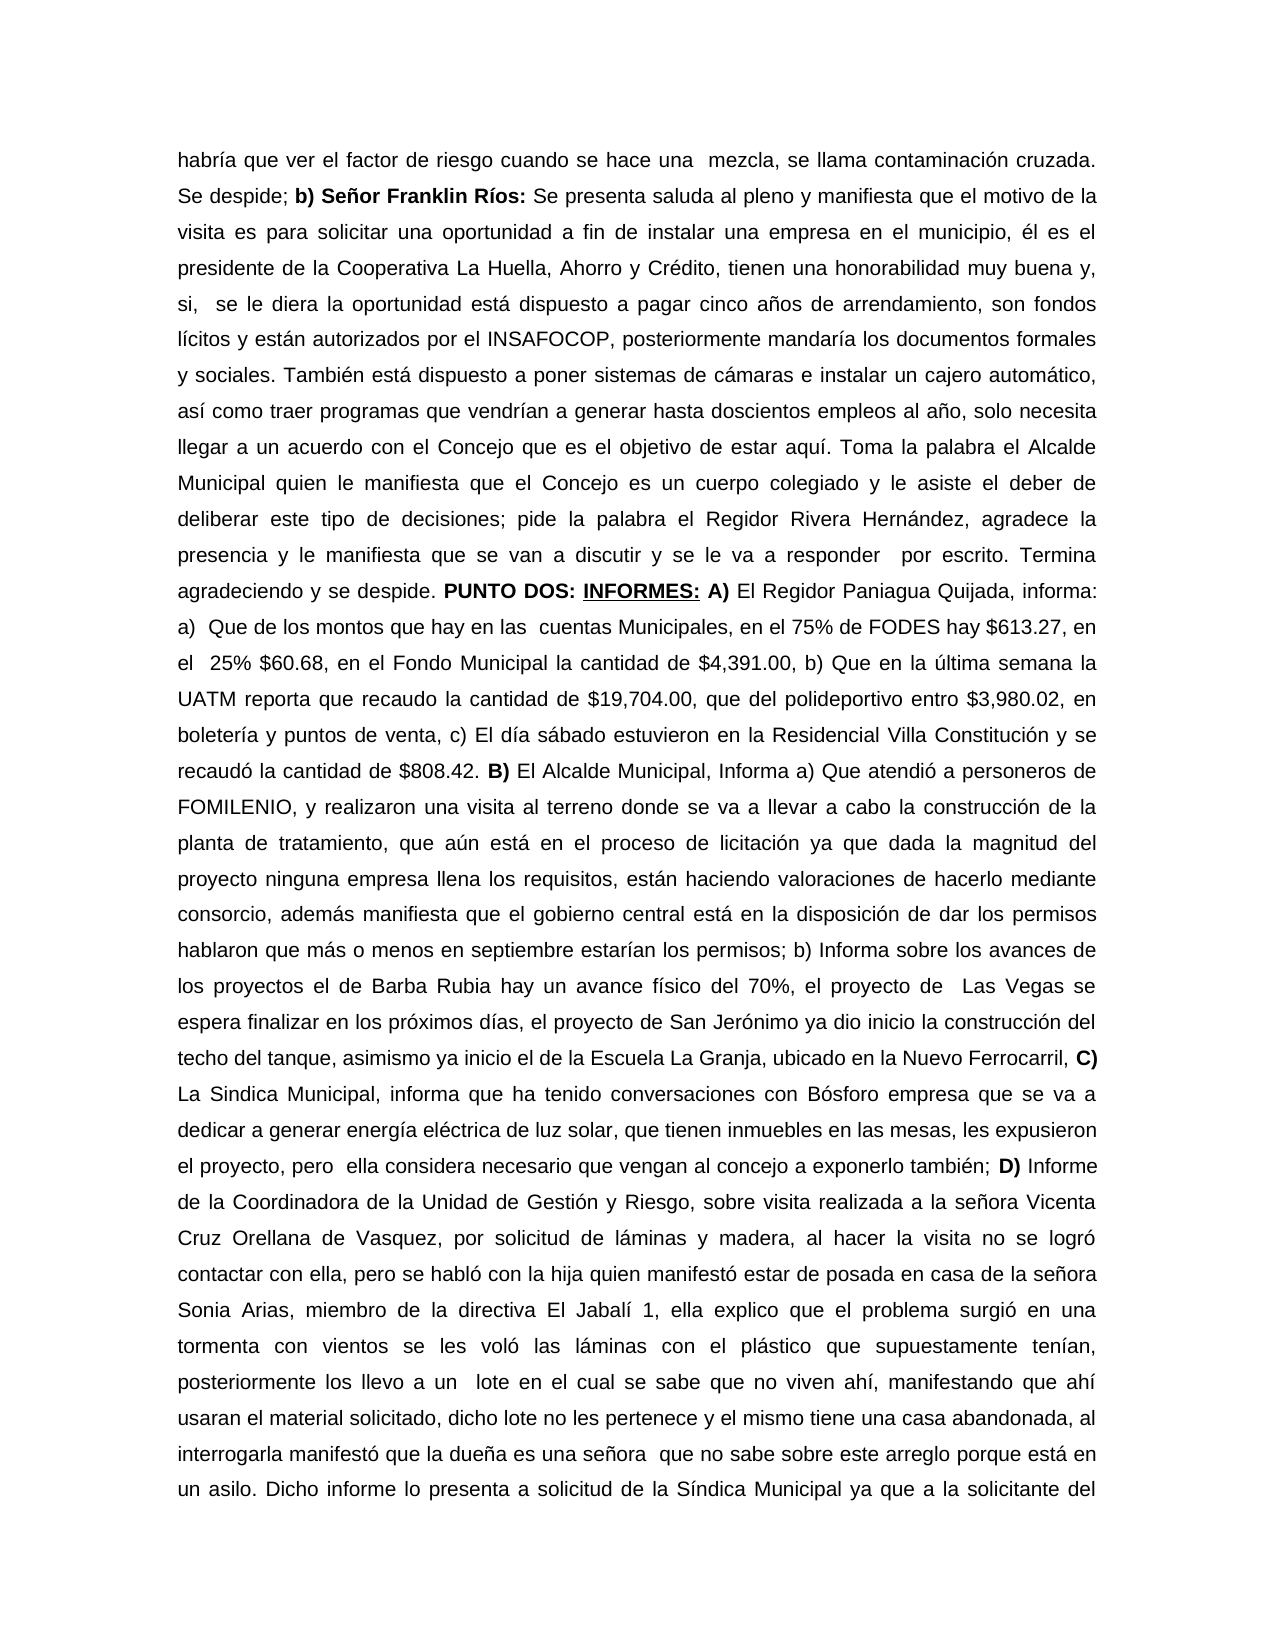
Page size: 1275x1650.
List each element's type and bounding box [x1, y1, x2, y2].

text [177, 148, 1098, 1501]
